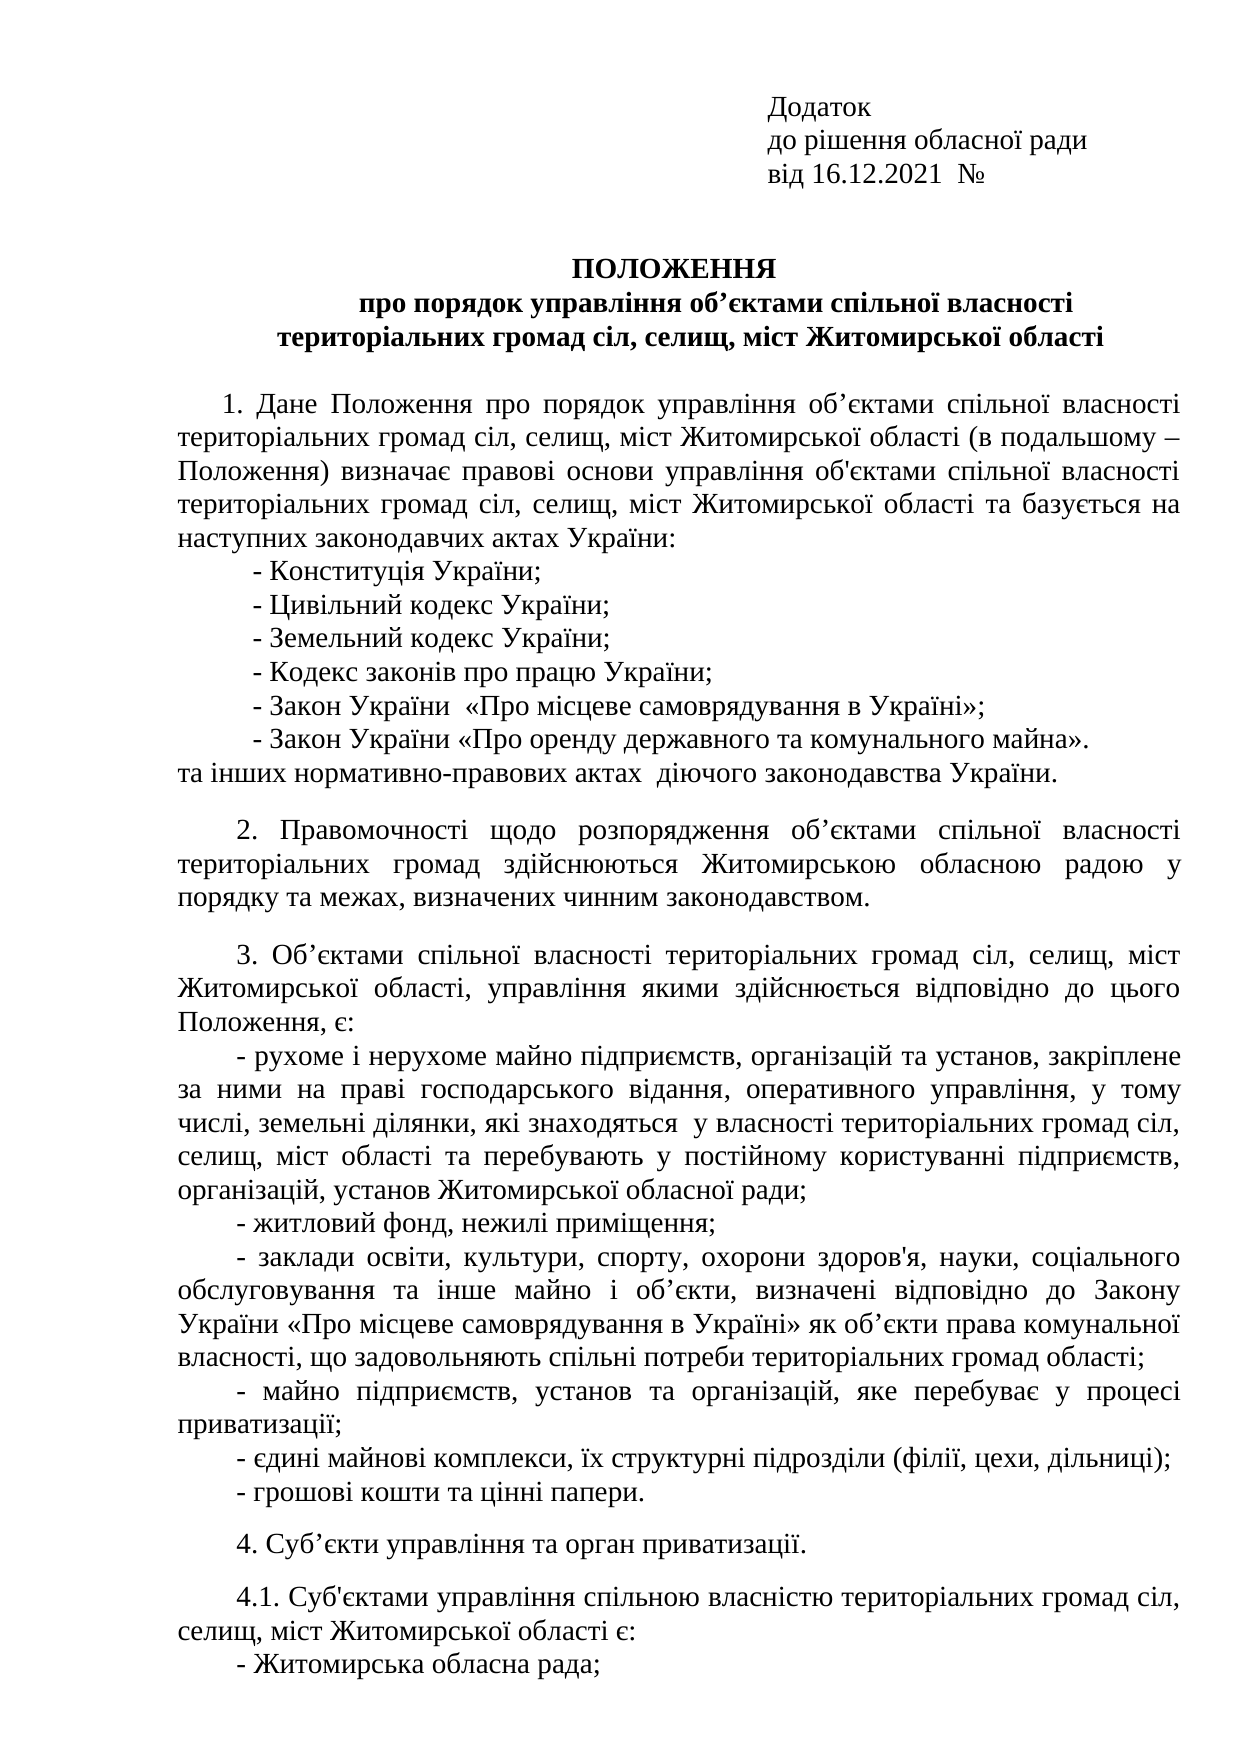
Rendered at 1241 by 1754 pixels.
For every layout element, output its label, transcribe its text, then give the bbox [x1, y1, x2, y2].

text Додаток [767, 89, 1181, 122]
text - житловий фонд, нежилі приміщення; [177, 1205, 1181, 1239]
text 4.1. Суб'єктами управління спільною власністю територіальних громад сіл, селищ, міст Житомирської області є: [177, 1579, 1181, 1646]
text - Закон України «Про місцеве самоврядування в Україні»; [252, 688, 1181, 721]
text про порядок управління об’єктами спільної власності територіальних громад сіл, селищ, міст Житомирської області [177, 285, 1196, 352]
text - заклади освіти, культури, спорту, охорони здоров'я, науки, соціального обслуговування та інше майно і об’єкти, визначені відповідно до Закону України «Про місцеве самоврядування в Україні» як об’єкти права комунальної власності, що задовольняють спільні потреби територіальних громад області; [177, 1239, 1181, 1373]
text - Цивільний кодекс України; [252, 587, 1181, 621]
text 1. Дане Положення про порядок управління об’єктами спільної власності територіальних громад сіл, селищ, міст Житомирської області (в подальшому – Положення) визначає правові основи управління об'єктами спільної власності територіальних громад сіл, селищ, міст Житомирської області та базується на наступних законодавчих актах України: [177, 386, 1181, 553]
text - Конституція України; [252, 553, 1181, 587]
text - майно підприємств, установ та організацій, яке перебуває у процесі приватизації; [177, 1373, 1181, 1440]
text - єдині майнові комплекси, їх структурні підрозділи (філії, цехи, дільниці); [177, 1440, 1181, 1474]
text - грошові кошти та цінні папери. [177, 1474, 1181, 1507]
text 2. Правомочності щодо розпорядження об’єктами спільної власності територіальних громад здійснюються Житомирською обласною радою у порядку та межах, визначених чинним законодавством. [177, 812, 1181, 913]
text та інших нормативно-правових актах діючого законодавства України. [177, 755, 1181, 788]
text до рішення обласної ради від 16.12.2021 № [767, 122, 1181, 189]
text - рухоме і нерухоме майно підприємств, організацій та установ, закріплене за ними на праві господарського відання, оперативного управління, у тому числі, земельні ділянки, які знаходяться у власності територіальних громад сіл, селищ, міст області та перебувають у постійному користуванні підприємств, організацій, установ Житомирської обласної ради; [177, 1038, 1181, 1205]
text ПОЛОЖЕННЯ [177, 252, 1196, 285]
text - Кодекс законів про працю України; [252, 654, 1181, 688]
text - Закон України «Про оренду державного та комунального майна». [252, 721, 1181, 755]
text - Земельний кодекс України; [252, 621, 1181, 654]
text 3. Об’єктами спільної власності територіальних громад сіл, селищ, міст Житомирської області, управління якими здійснюється відповідно до цього Положення, є: [177, 937, 1181, 1038]
text 4. Суб’єкти управління та орган приватизації. [177, 1526, 1181, 1560]
text - Житомирська обласна рада; [177, 1646, 1181, 1680]
